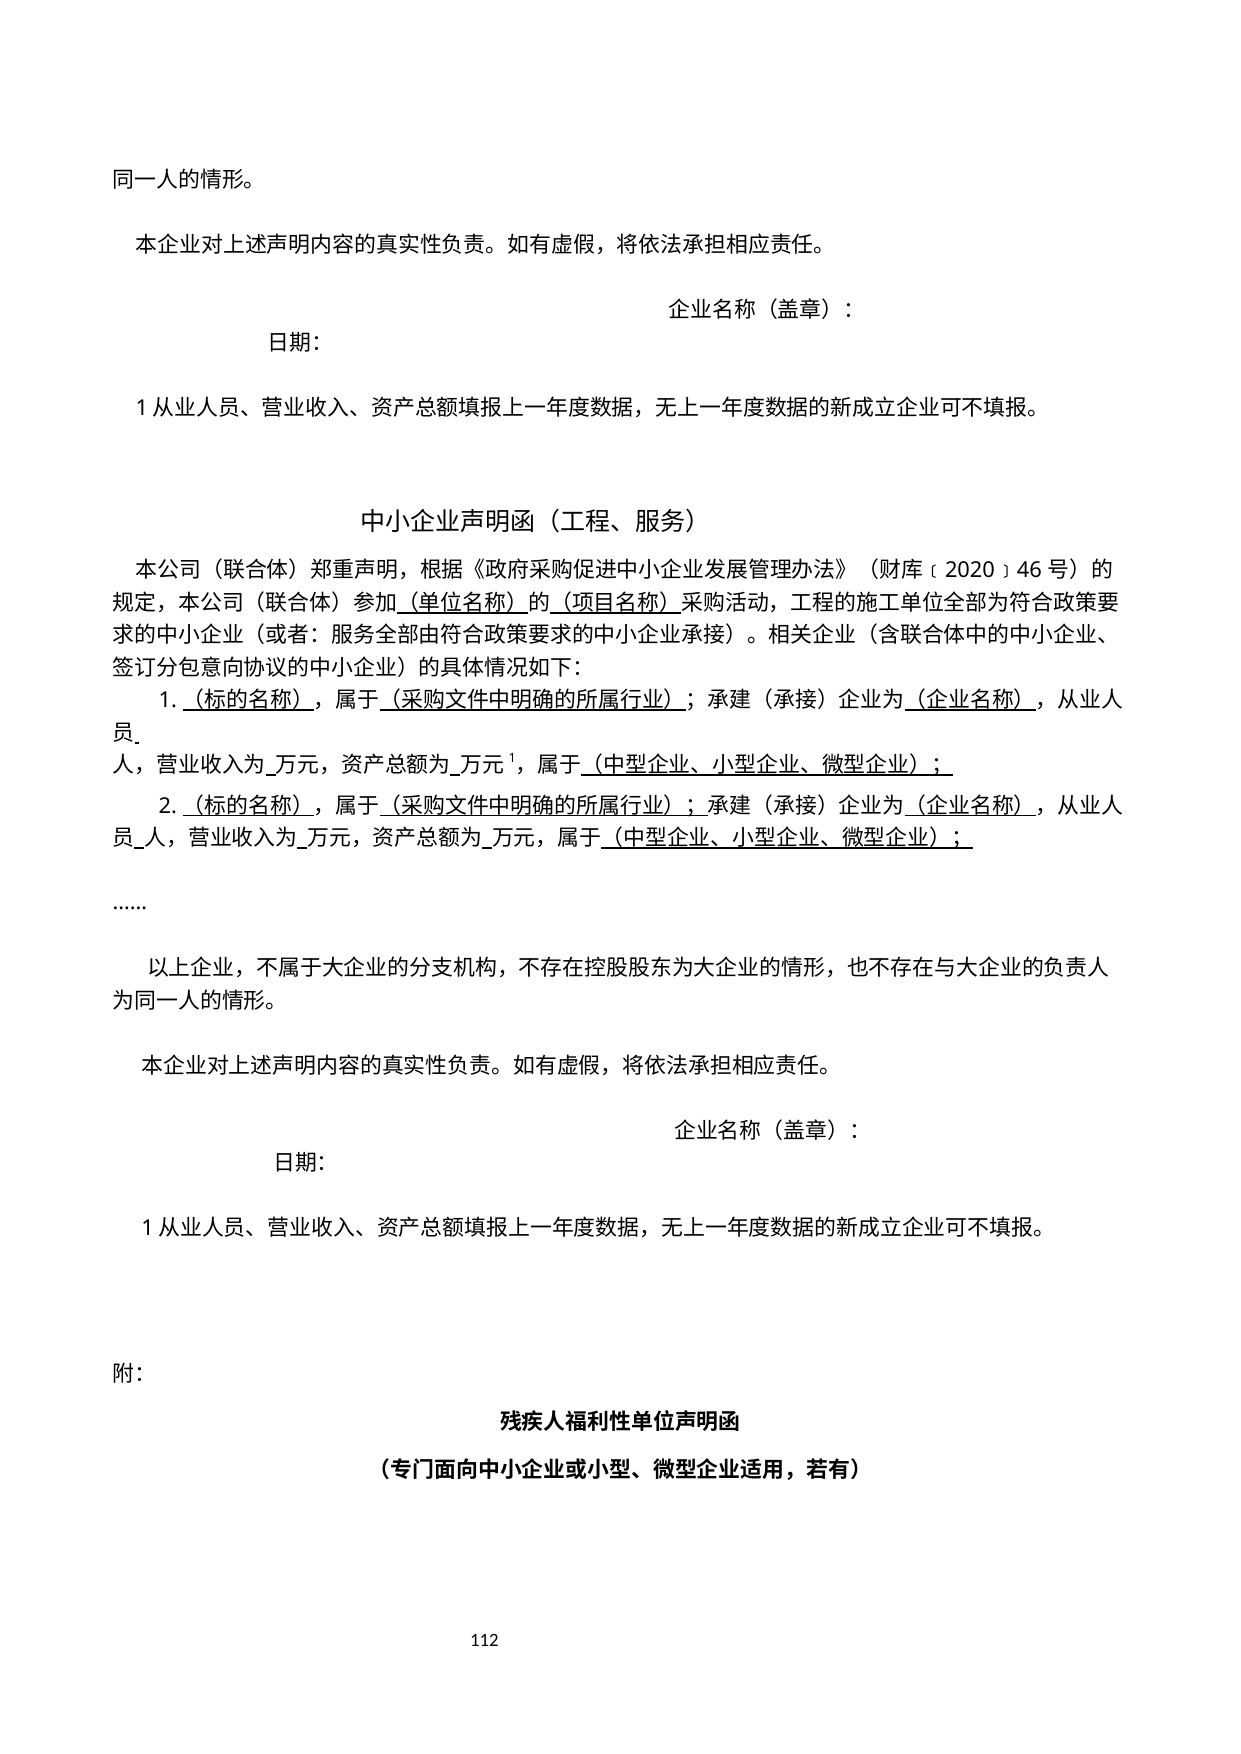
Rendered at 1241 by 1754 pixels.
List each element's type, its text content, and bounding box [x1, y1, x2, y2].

text 2. （标的名称），属于（采购文件中明确的所属行业）；承建（承接）企业为（企业名称），从业人员 人，营业收入为 万元，资产总额为 万元，属于（中型企业、小型企业、微型企业）； …… 以上企业，不属于大企业的分支机构，不存在控股股东为大企业的情形，也不存在与大企业的负责人为同一人的情形。 本企业对上述声明内容的真实性负责。如有虚假，将依法承担相应责任。 企业名称（盖章）： 日期： 1从业人员、营业收入、资产总额填报上一年度数据，无上一年度数据的新成立企业可不填报。 [112, 787, 1128, 1242]
text 残疾人福利性单位声明函 [112, 1404, 1128, 1436]
text （专门面向中小企业或小型、微型企业适用，若有） [112, 1452, 1128, 1484]
text 附： [112, 1356, 1128, 1388]
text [112, 162, 1128, 779]
